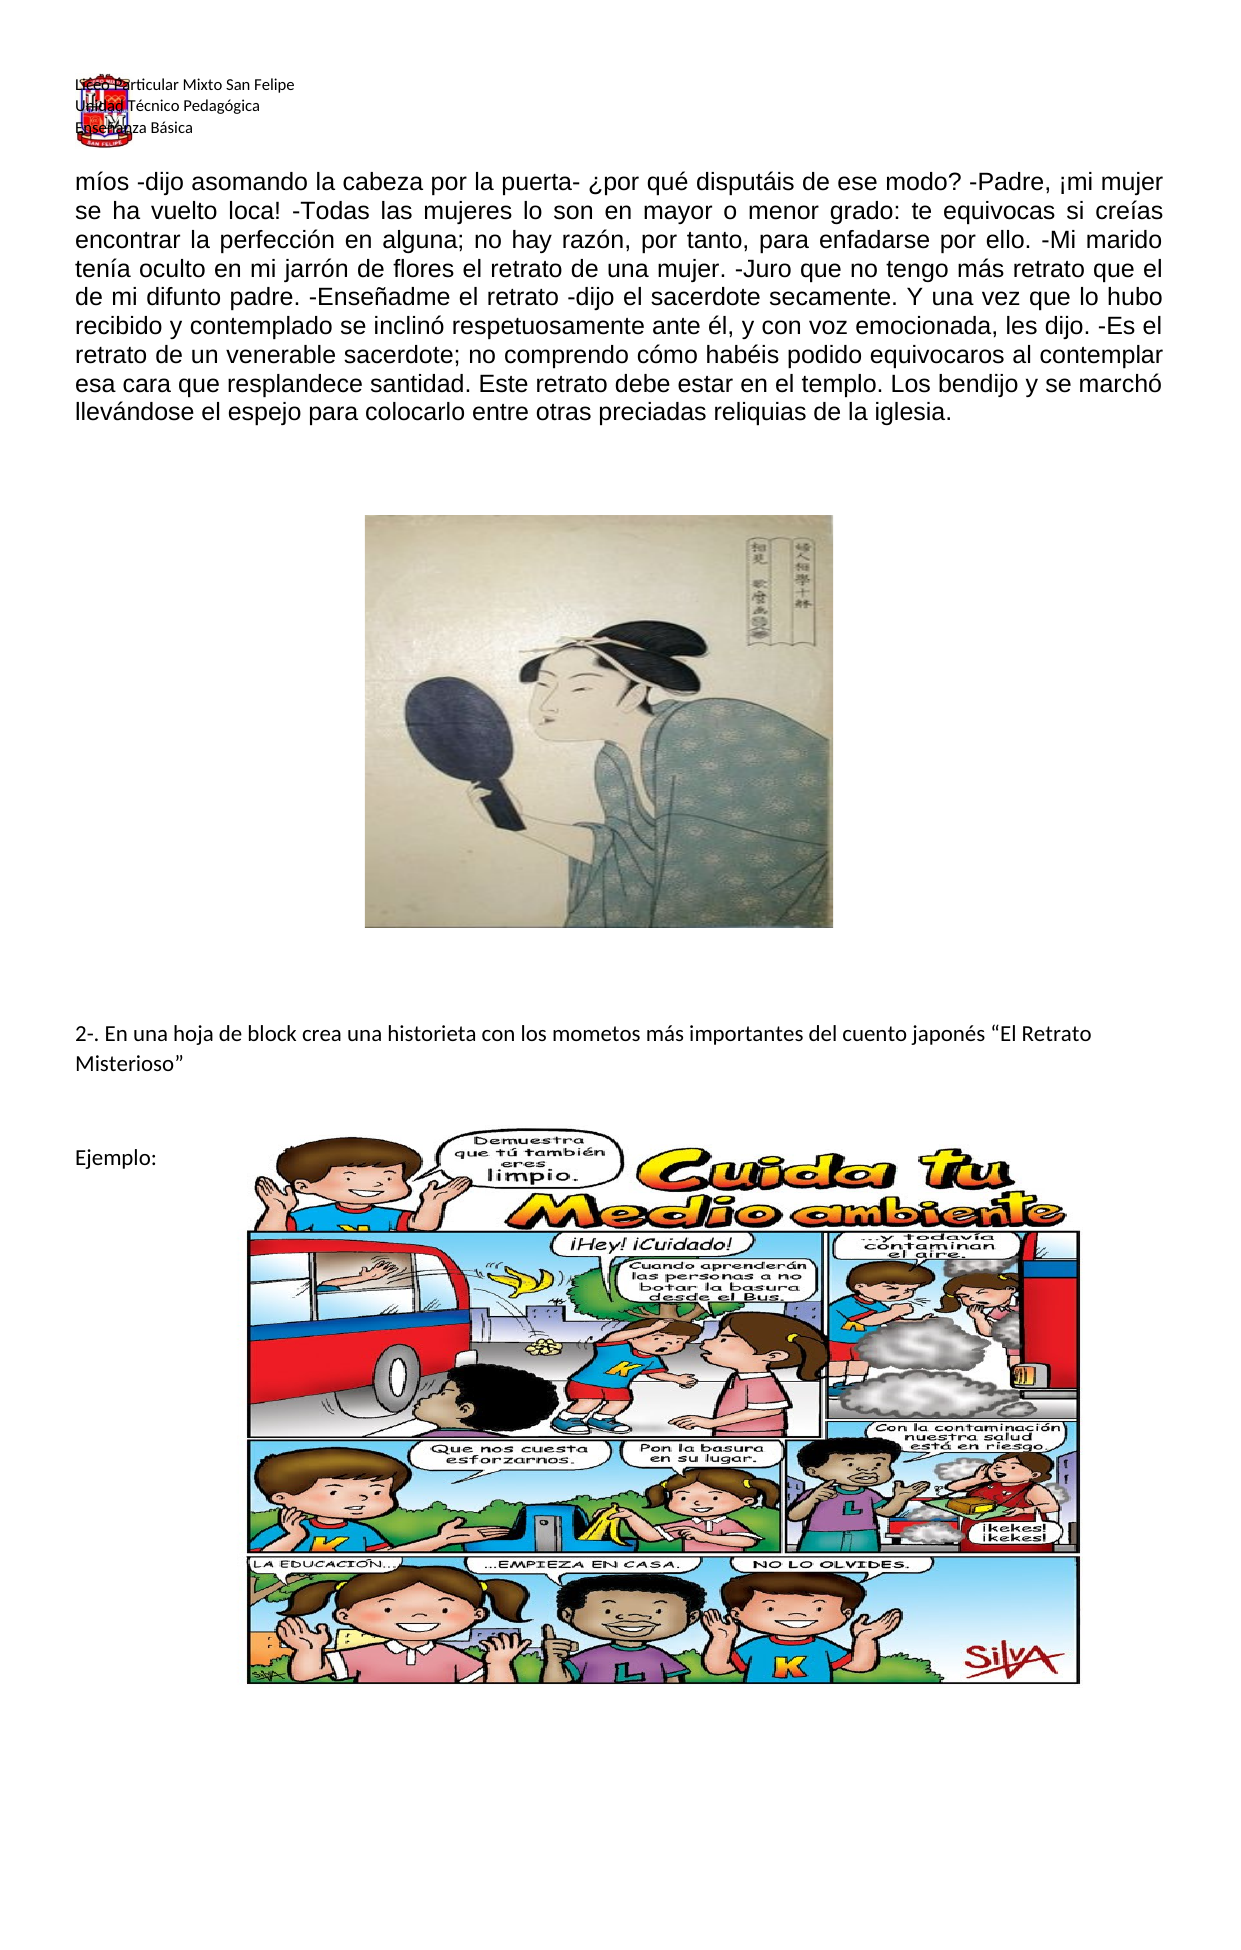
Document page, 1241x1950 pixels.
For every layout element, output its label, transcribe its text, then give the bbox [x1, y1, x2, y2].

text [75, 167, 1165, 426]
text Ejemplo: [75, 1143, 1165, 1171]
picture [196, 1115, 1133, 1143]
picture [364, 515, 834, 928]
picture [75, 73, 134, 149]
picture [196, 1171, 1133, 1715]
text 2-. En una hoja de block crea una historieta con los mometos más importantes del cuento japonés “El Retrato Misterioso” [75, 1019, 1165, 1077]
